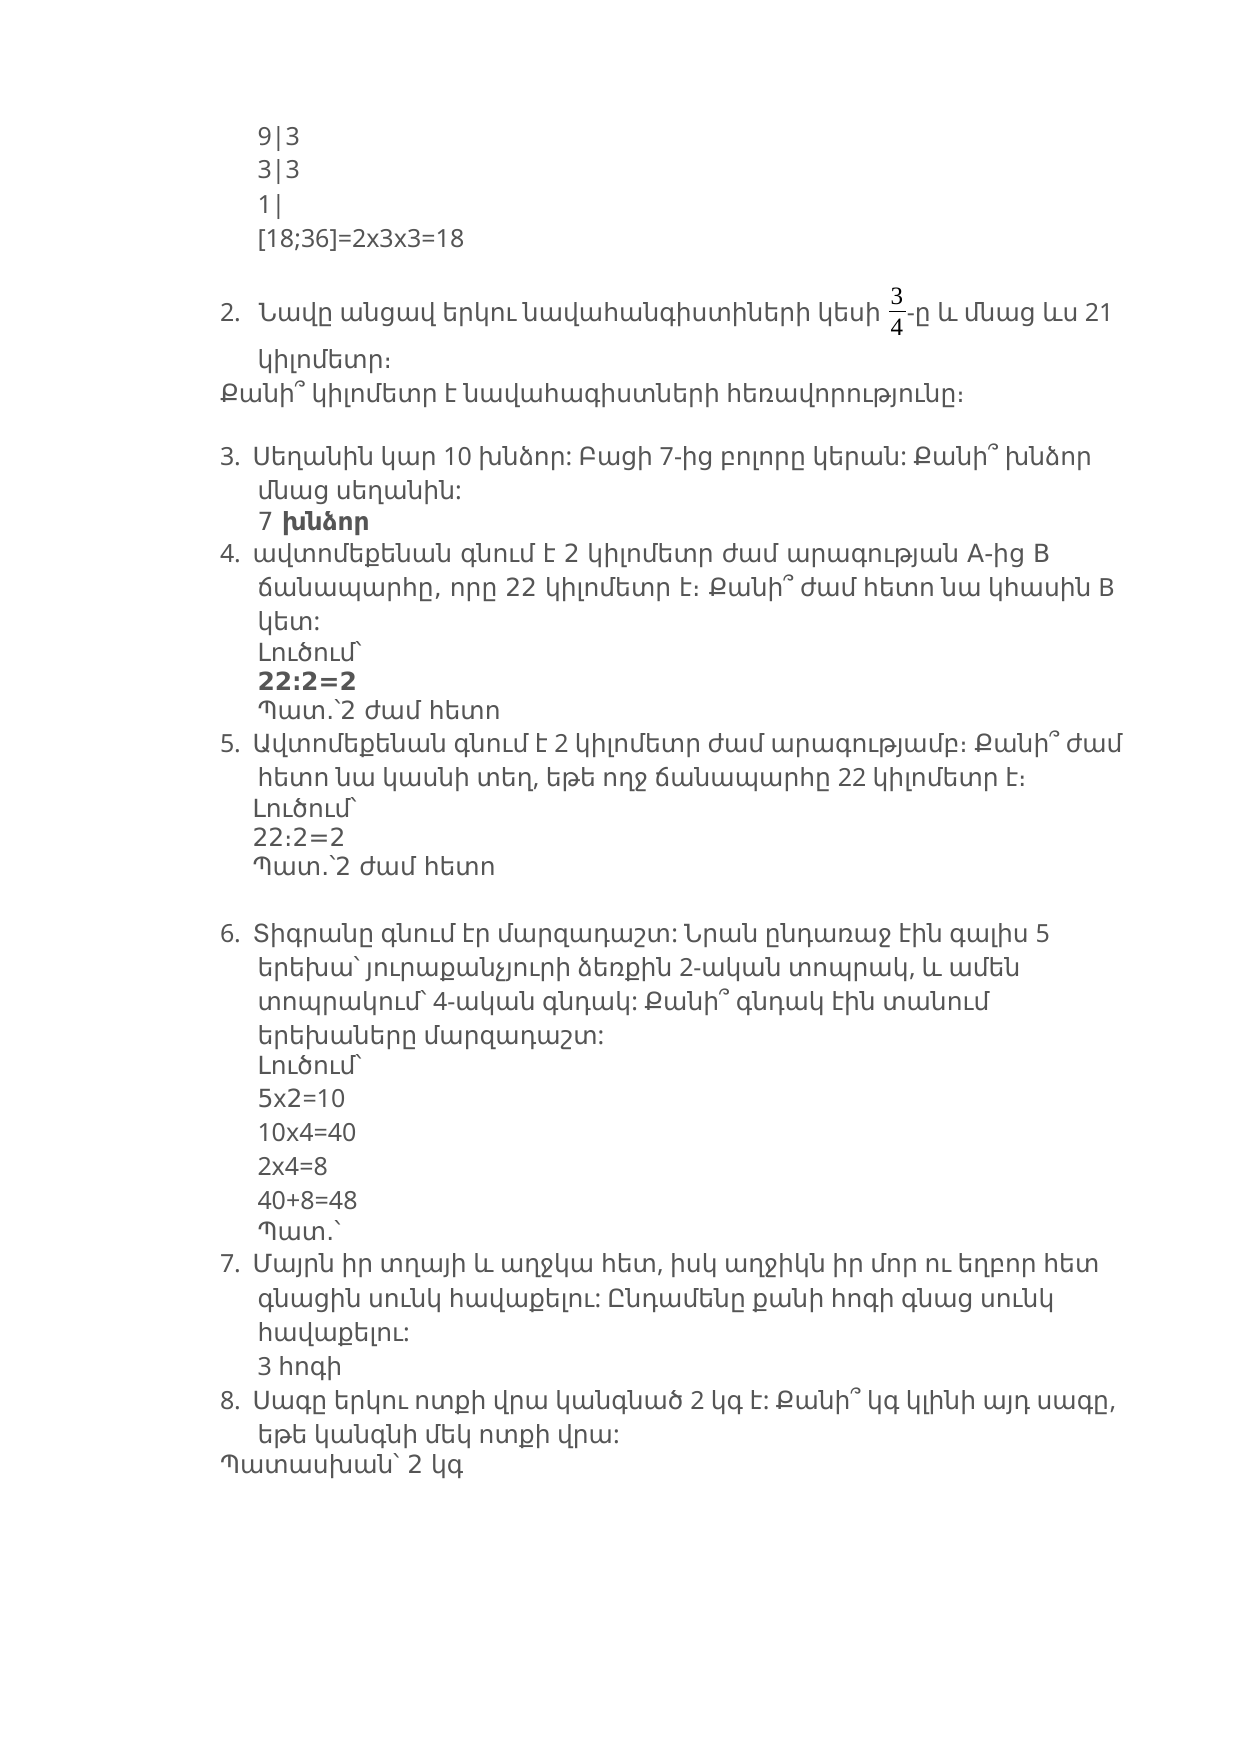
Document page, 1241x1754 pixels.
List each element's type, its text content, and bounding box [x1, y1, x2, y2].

list Նավը անցավ երկու նավահանգիստիների կեսի -ը և մնաց ևս 21 կիլոմետր։ [220, 282, 1152, 375]
text Քանի՞ կիլոմետր է նավահագիստների հեռավորությունը։ [220, 375, 1152, 409]
text 2x4=8 [257, 1149, 1152, 1183]
list Մայրն իր տղայի և աղջկա հետ, իսկ աղջիկն իր մոր ու եղբոր հետ գնացին սունկ հավաքելու: Ընդամենը քանի հոգի գնաց սունկ հավաքելու: [220, 1246, 1152, 1348]
text 10x4=40 [257, 1115, 1152, 1149]
text Պատ․՝ [257, 1217, 1152, 1246]
text 3|3 [257, 152, 1152, 186]
list Պատ․՝2 ժամ հետո [252, 852, 1152, 881]
text 5x2=10 [257, 1081, 1152, 1115]
list 22։2=2 [252, 823, 1152, 852]
text Պատասխան՝ 2 կգ [220, 1451, 1152, 1480]
text 3 հոգի [257, 1348, 1152, 1382]
list Ավտոմեքենան գնում է 2 կիլոմետր ժամ արագությամբ։ Քանի՞ ժամ հետո նա կասնի տեղ, եթե ողջ ճանապարհը 22 կիլոմետր է։ [220, 726, 1152, 794]
text 1| [257, 186, 1152, 220]
text 9|3 [257, 118, 1152, 152]
text Պատ․՝2 ժամ հետո [257, 696, 1152, 726]
text 7 խնձոր [257, 507, 1152, 536]
text 40+8=48 [257, 1183, 1152, 1217]
text 22։2=2 [257, 667, 1152, 696]
list Սագը երկու ոտքի վրա կանգնած 2 կգ է: Քանի՞ կգ կլինի այդ սագը, եթե կանգնի մեկ ոտքի վրա: [220, 1382, 1152, 1451]
text [18;36]=2x3x3=18 [257, 220, 1152, 282]
text Լուծում՝ [257, 1052, 1152, 1081]
list Տիգրանը գնում էր մարզադաշտ: Նրան ընդառաջ էին գալիս 5 երեխա՝ յուրաքանչյուրի ձեռքին 2-ական տոպրակ, և ամեն տոպրակում՝ 4-ական գնդակ: Քանի՞ գնդակ էին տանում երեխաները մարզադաշտ: [220, 915, 1152, 1052]
list Լուծում՝ [252, 794, 1152, 823]
text Լուծում՝ [257, 638, 1152, 667]
list Սեղանին կար 10 խնձոր: Բացի 7-ից բոլորը կերան: Քանի՞ խնձոր մնաց սեղանին: [220, 439, 1152, 507]
list ավտոմեքենան գնում է 2 կիլոմետր ժամ արագության A-ից B ճանապարհը, որը 22 կիլոմետր է։ Քանի՞ ժամ հետո նա կհասին B կետ: [220, 536, 1152, 638]
